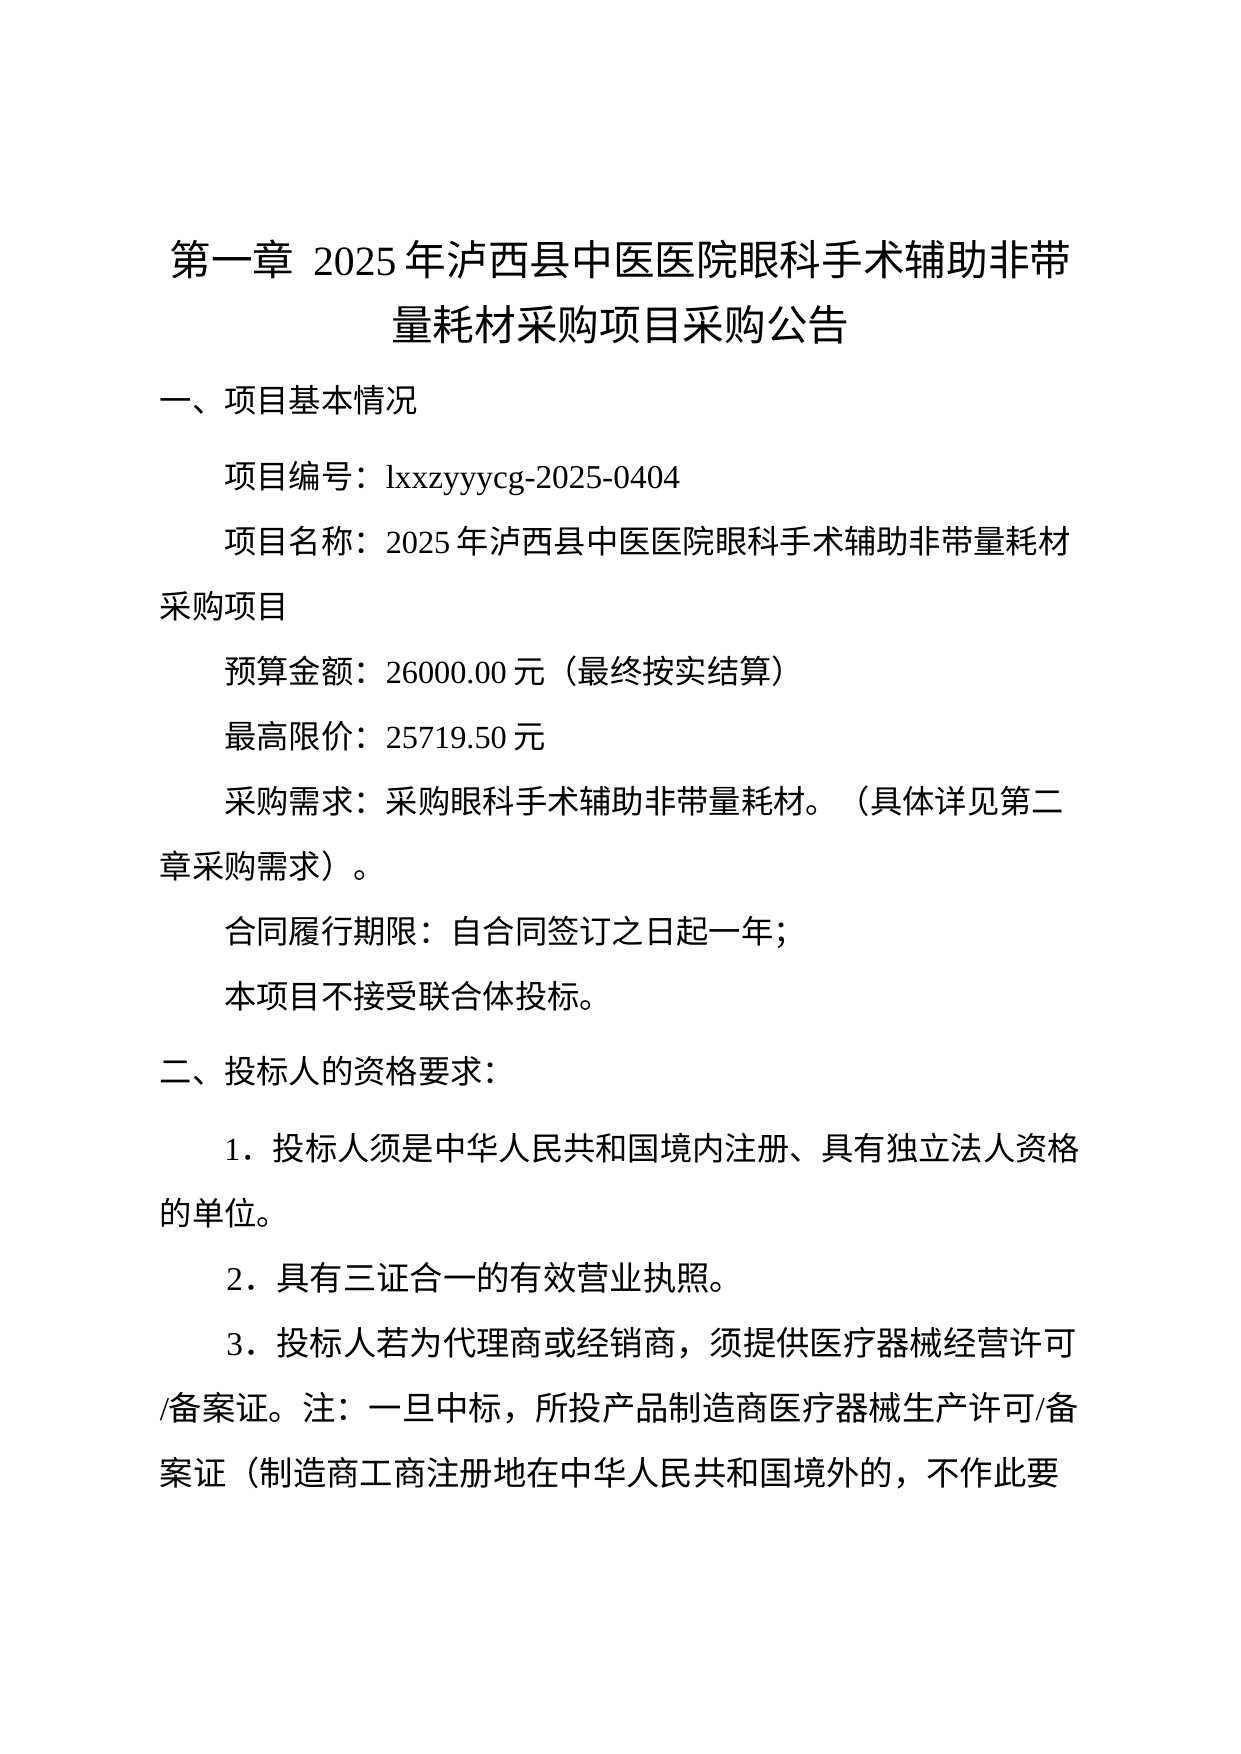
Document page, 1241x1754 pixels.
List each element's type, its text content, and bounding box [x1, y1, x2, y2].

text 一、项目基本情况 [159, 366, 1081, 431]
list 具有三证合一的有效营业执照。 [159, 1243, 1081, 1308]
text 二、投标人的资格要求： [159, 1037, 1081, 1102]
text 项目名称：2025年泸西县中医医院眼科手术辅助非带量耗材采购项目 [159, 506, 1081, 636]
text 项目编号：lxxzyyycg-2025-0404 [159, 441, 1081, 506]
text 预算金额：26000.00元（最终按实结算） [159, 636, 1081, 701]
text 本项目不接受联合体投标。 [159, 961, 1081, 1026]
text 最高限价：25719.50元 [159, 701, 1081, 766]
text 采购需求：采购眼科手术辅助非带量耗材。（具体详见第二章采购需求）。 [159, 766, 1081, 896]
list 投标人须是中华人民共和国境内注册、具有独立法人资格的单位。 [159, 1113, 1081, 1243]
text 合同履行期限：自合同签订之日起一年； [159, 896, 1081, 961]
text 第一章 2025年泸西县中医医院眼科手术辅助非带量耗材采购项目采购公告 [159, 224, 1081, 354]
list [159, 1308, 1081, 1503]
